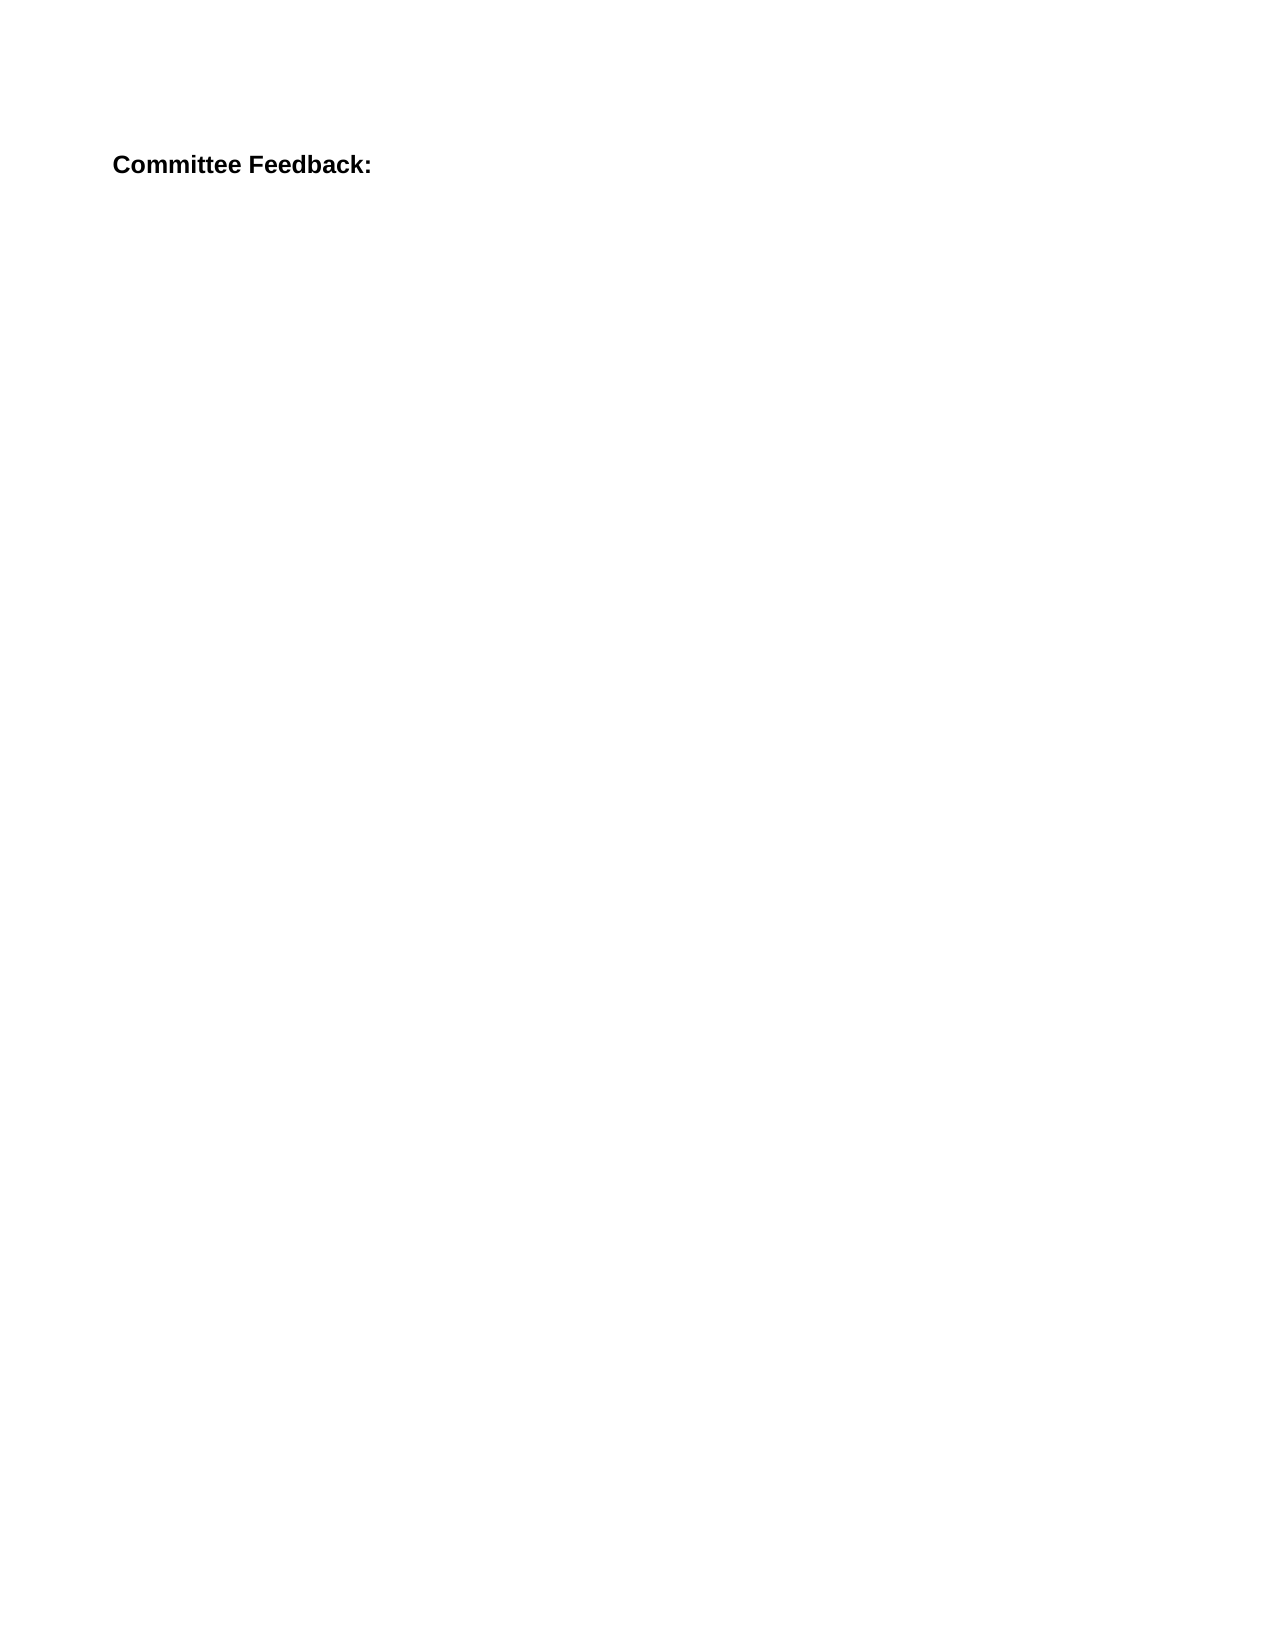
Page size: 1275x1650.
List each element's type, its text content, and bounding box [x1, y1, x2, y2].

text Committee Feedback: [112, 150, 1087, 179]
